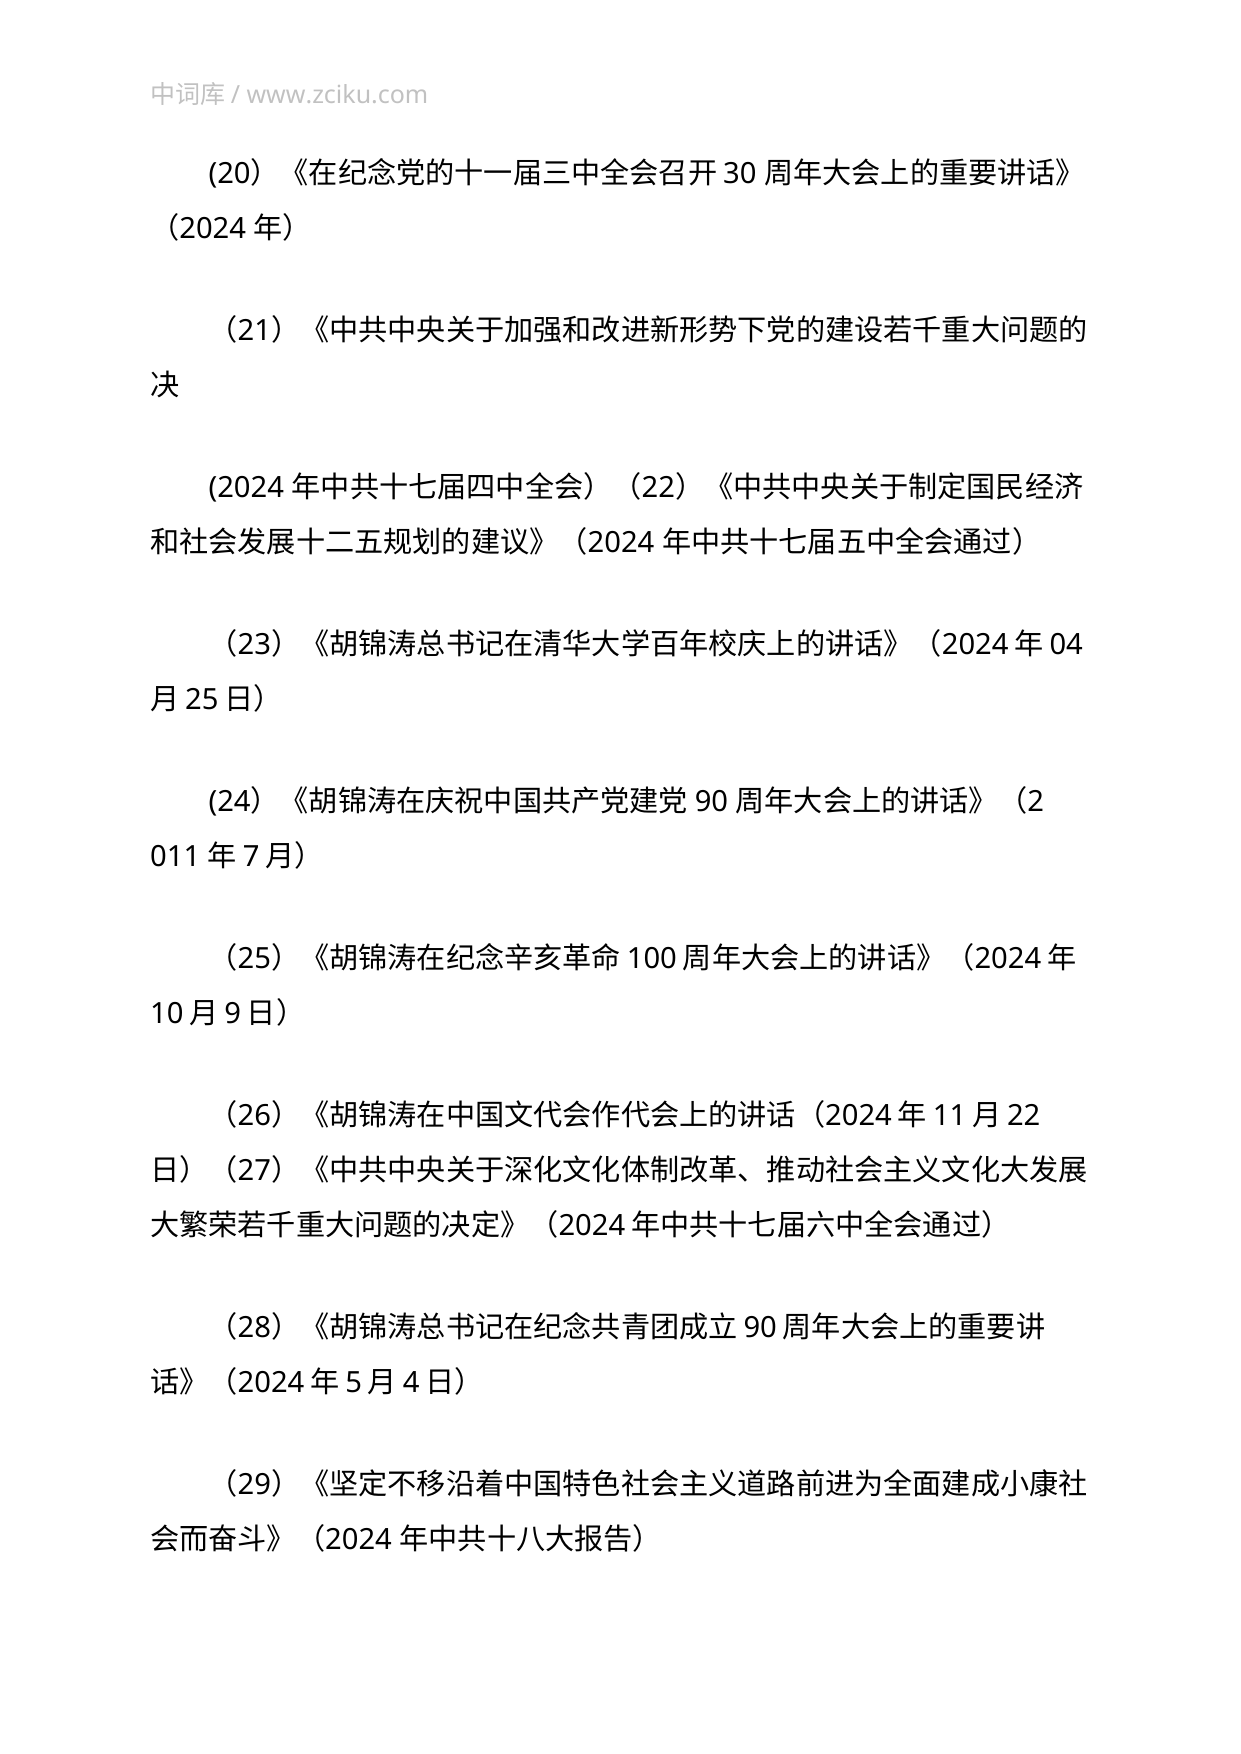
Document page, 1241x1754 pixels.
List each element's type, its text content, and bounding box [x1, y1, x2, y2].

text (20）《在纪念党的十一届三中全会召开30 周年大会上的重要讲话》（2024 年） [150, 150, 1090, 247]
text （21）《中共中央关于加强和改进新形势下党的建设若千重大问题的决 [150, 307, 1090, 404]
text （28）《胡锦涛总书记在纪念共青团成立90周年大会上的重要讲话》（2024年5月4日） [150, 1304, 1090, 1401]
text （23）《胡锦涛总书记在清华大学百年校庆上的讲话》（2024年04月25日） [150, 621, 1090, 718]
text （26）《胡锦涛在中国文代会作代会上的讲话（2024年11月22日）（27）《中共中央关于深化文化体制改革、推动社会主义文化大发展大繁荣若千重大问题的决定》（2024年中共十七届六中全会通过） [150, 1092, 1090, 1244]
text (24）《胡锦涛在庆祝中国共产党建党 90 周年大会上的讲话》（2 011 年7月） [150, 778, 1090, 875]
text （25）《胡锦涛在纪念辛亥革命100周年大会上的讲话》（2024年10月9日） [150, 935, 1090, 1032]
text （29）《坚定不移沿着中国特色社会主义道路前进为全面建成小康社会而奋斗》（2024 年中共十八大报告） [150, 1461, 1090, 1558]
text (2024 年中共十七届四中全会）（22）《中共中央关于制定国民经济和社会发展十二五规划的建议》（2024 年中共十七届五中全会通过） [150, 464, 1090, 561]
